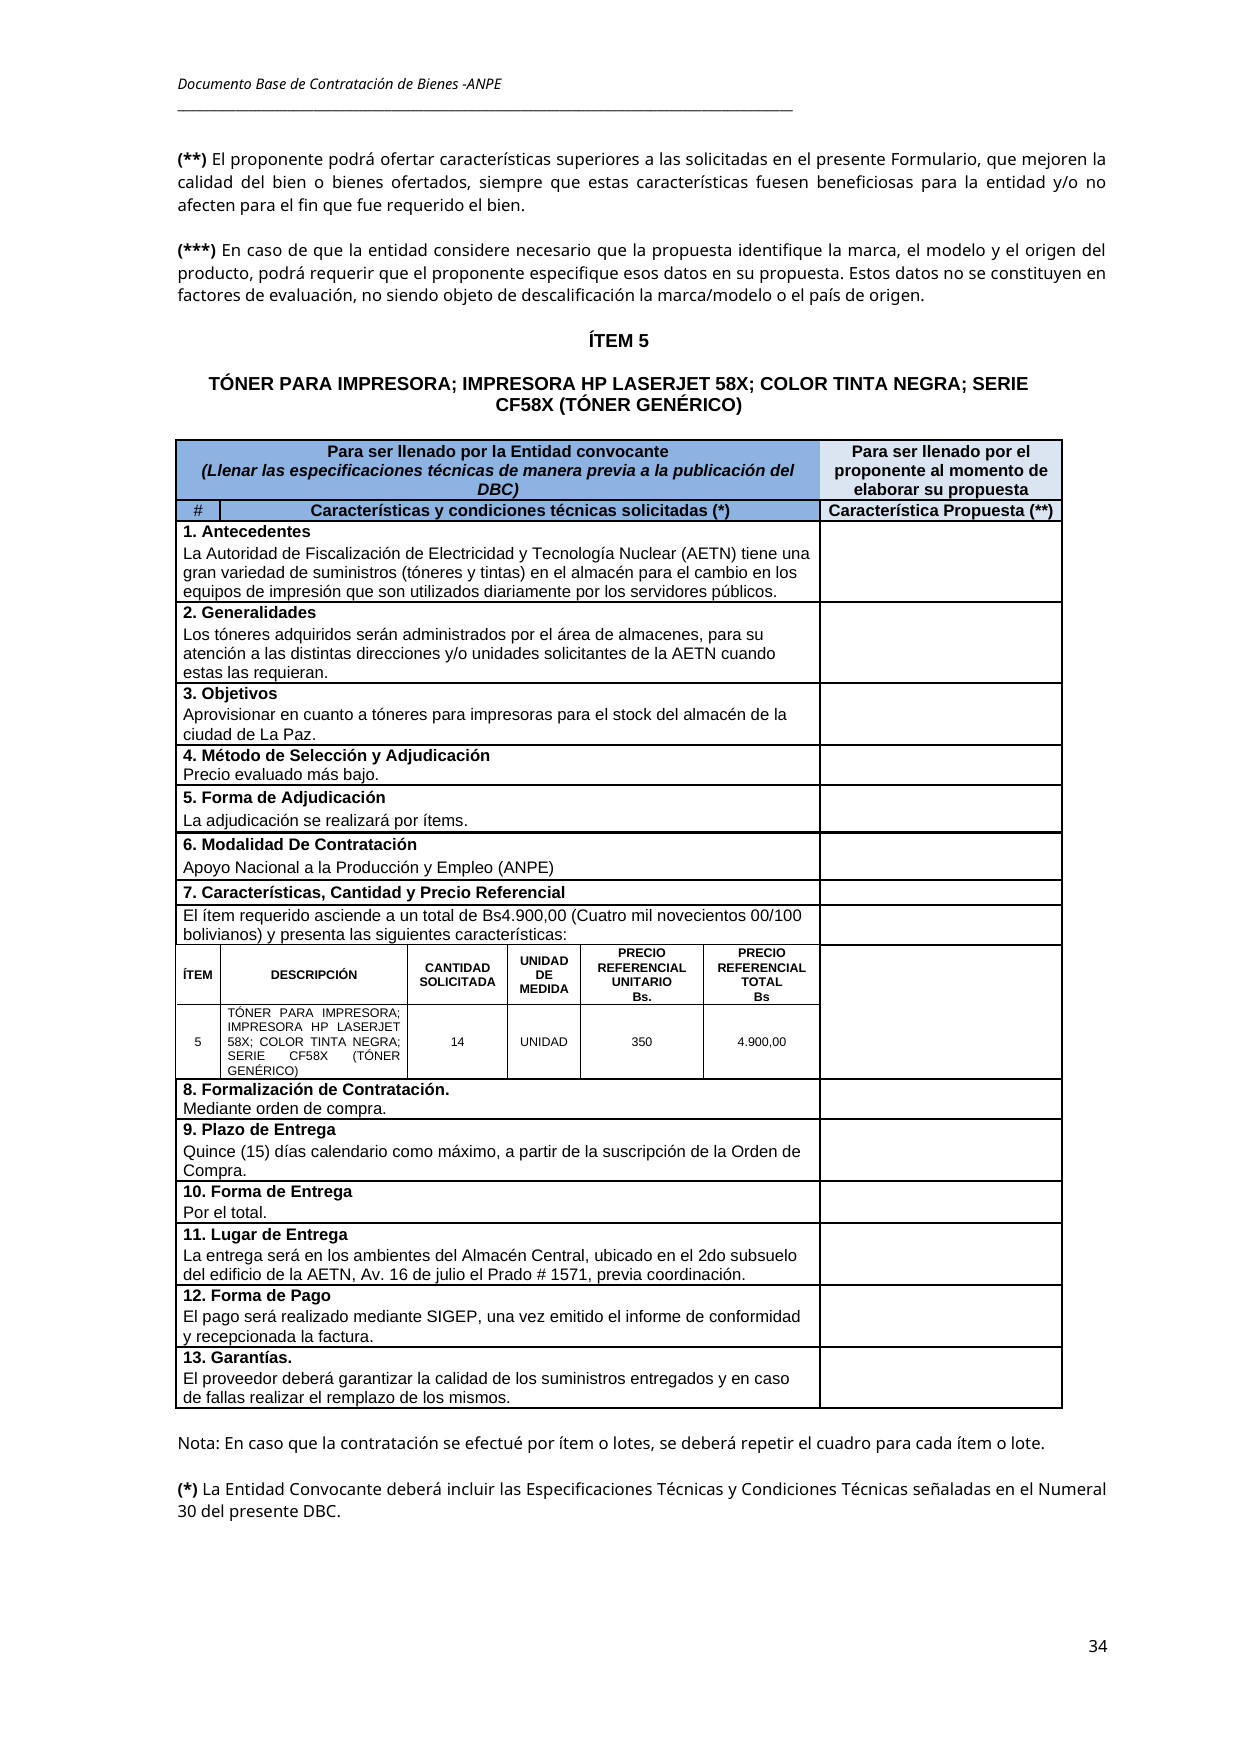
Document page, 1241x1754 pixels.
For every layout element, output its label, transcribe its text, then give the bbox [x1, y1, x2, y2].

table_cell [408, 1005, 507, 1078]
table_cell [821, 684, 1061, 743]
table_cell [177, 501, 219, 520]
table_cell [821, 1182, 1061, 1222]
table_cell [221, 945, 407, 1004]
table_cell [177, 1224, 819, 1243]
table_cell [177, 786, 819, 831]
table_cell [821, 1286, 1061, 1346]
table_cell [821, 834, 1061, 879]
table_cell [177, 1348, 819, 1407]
text (**) El proponente podrá ofertar características superiores a las solicitadas en el presente Formulario, que mejoren la calidad del bien o bienes ofertados, siempre que estas características fuesen beneficiosas para la entidad y/o no afecten para el fin que fue requerido el bien. [177, 148, 1107, 216]
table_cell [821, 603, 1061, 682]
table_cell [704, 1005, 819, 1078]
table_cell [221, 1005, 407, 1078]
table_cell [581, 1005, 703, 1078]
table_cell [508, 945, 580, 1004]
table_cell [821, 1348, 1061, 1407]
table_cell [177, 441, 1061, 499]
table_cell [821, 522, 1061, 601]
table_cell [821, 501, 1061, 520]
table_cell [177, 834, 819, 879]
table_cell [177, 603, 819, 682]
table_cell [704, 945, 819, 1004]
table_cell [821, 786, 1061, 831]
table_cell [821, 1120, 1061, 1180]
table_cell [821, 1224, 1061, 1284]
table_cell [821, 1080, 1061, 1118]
text (*) La Entidad Convocante deberá incluir las Especificaciones Técnicas y Condiciones Técnicas señaladas en el Numeral 30 del presente DBC. [177, 1477, 1107, 1523]
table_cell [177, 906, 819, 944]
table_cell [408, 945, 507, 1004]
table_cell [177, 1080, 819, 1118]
text (***) En caso de que la entidad considere necesario que la propuesta identifique la marca, el modelo y el origen del producto, podrá requerir que el proponente especifique esos datos en su propuesta. Estos datos no se constituyen en factores de evaluación, no siendo objeto de descalificación la marca/modelo o el país de origen. [177, 238, 1107, 307]
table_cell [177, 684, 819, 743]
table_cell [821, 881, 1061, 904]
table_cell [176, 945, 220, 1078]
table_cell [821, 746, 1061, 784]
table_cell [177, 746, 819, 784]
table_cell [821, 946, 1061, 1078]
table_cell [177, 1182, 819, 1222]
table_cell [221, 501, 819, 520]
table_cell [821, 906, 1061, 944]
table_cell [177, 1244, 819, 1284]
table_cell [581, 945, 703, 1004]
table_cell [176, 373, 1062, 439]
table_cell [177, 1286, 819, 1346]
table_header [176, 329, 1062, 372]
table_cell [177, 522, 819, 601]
text Nota: En caso que la contratación se efectué por ítem o lotes, se deberá repetir el cuadro para cada ítem o lote. [177, 1432, 1107, 1455]
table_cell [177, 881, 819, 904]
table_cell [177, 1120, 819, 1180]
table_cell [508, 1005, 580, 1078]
